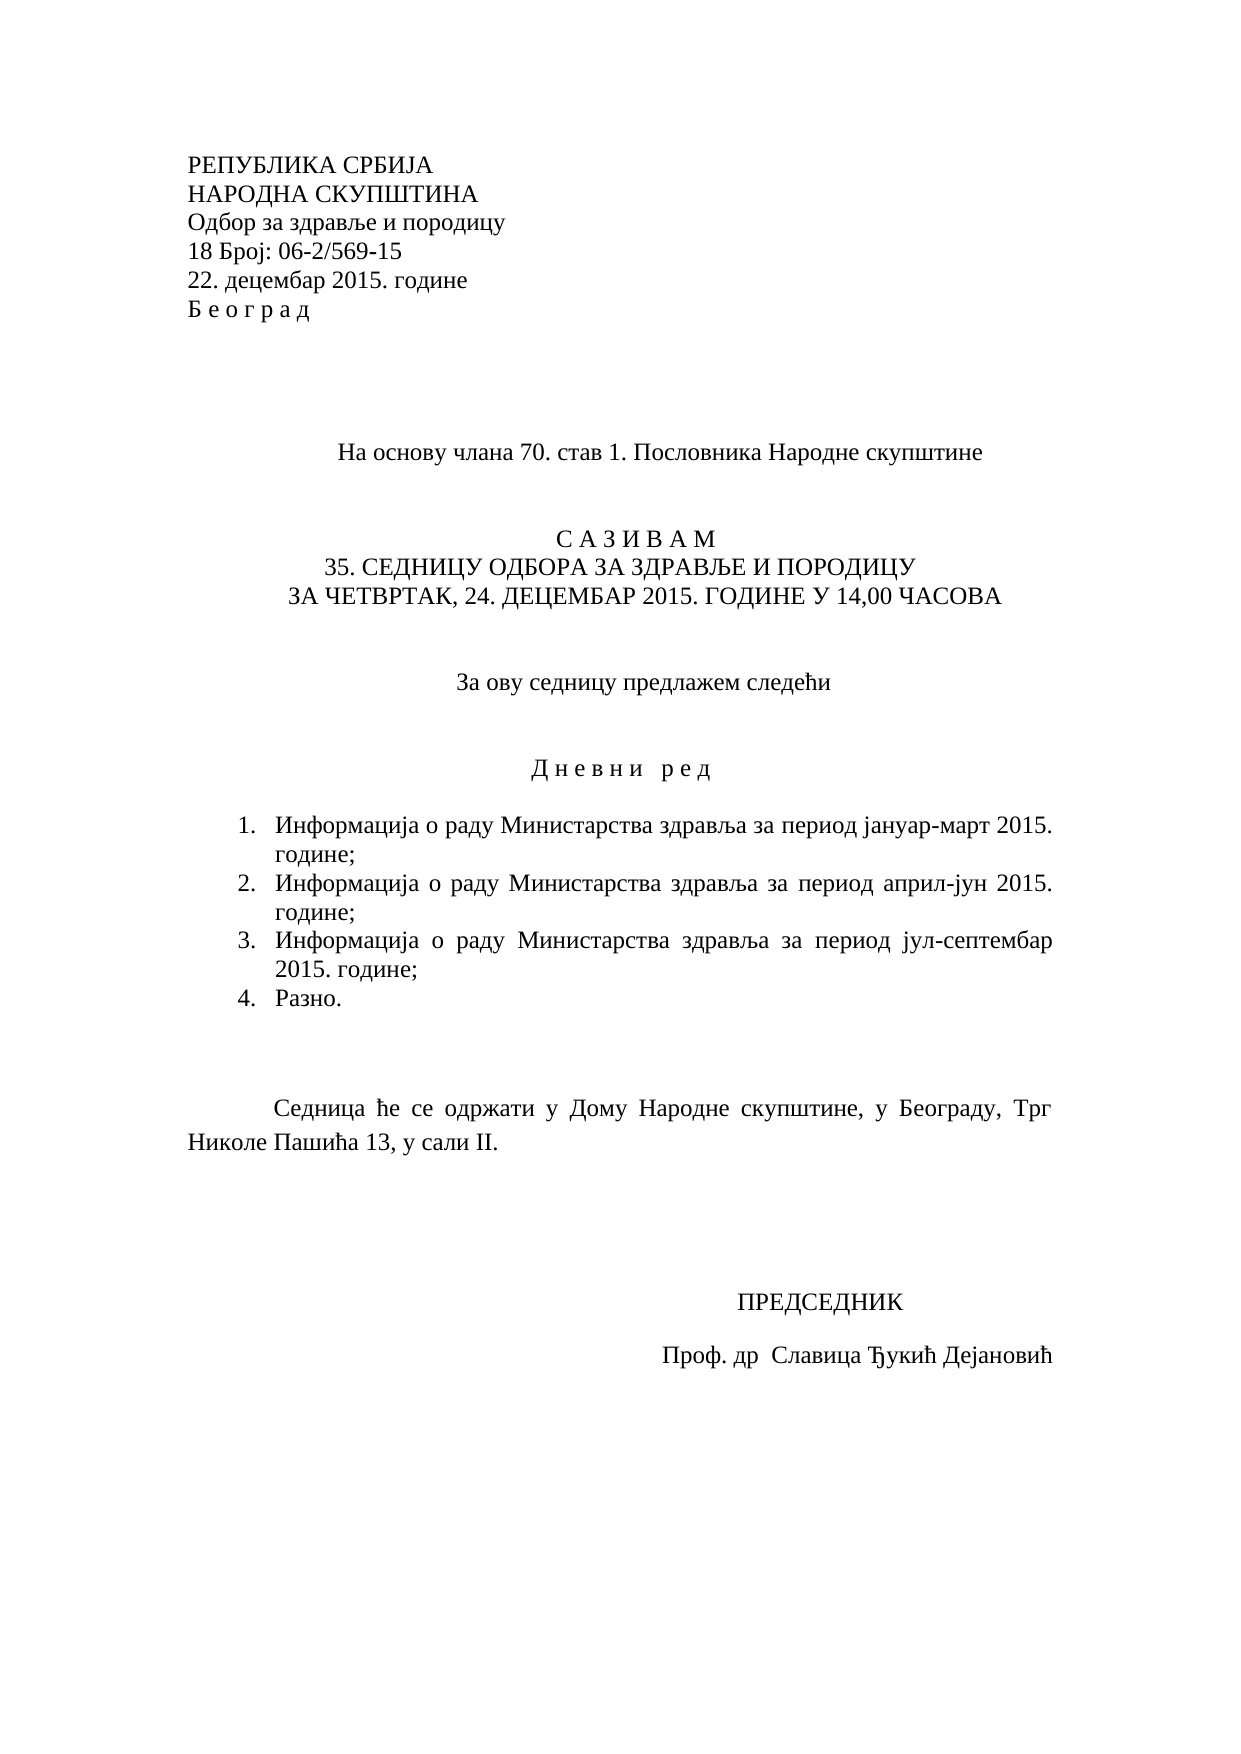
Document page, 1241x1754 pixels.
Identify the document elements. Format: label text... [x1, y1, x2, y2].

text Одбор за здравље и породицу [187, 207, 1053, 236]
list Информација о раду Министарства здравља за период јул-септембар 2015. године; [237, 926, 1053, 983]
text 35. СЕДНИЦУ ОДБОРА ЗА ЗДРАВЉЕ И ПОРОДИЦУ [187, 552, 1053, 581]
text 18 Број: 06-2/569-15 [187, 236, 1053, 265]
text На основу члана 70. став 1. Пословника Народне скупштине [187, 437, 1053, 466]
text Седница ће се одржати у Дому Народне скупштине, у Београду, Трг Николе Пашића 13, у сали II. [187, 1093, 1053, 1155]
text ЗА ЧЕТВРТАК, 24. ДЕЦЕМБАР 2015. ГОДИНЕ У 14,00 ЧАСОВА [187, 581, 1053, 610]
text ПРЕДСЕДНИК [187, 1287, 1053, 1315]
text НАРОДНА СКУПШТИНА [187, 179, 1053, 207]
text Проф. др Славица Ђукић Дејановић [187, 1340, 1053, 1369]
text РЕПУБЛИКА СРБИЈА [187, 150, 1053, 179]
text 22. децембар 2015. године [187, 265, 1053, 294]
list Разно. [237, 983, 1057, 1012]
text С А З И В А М [187, 524, 1053, 552]
list Информација о раду Министарства здравља за период април-јун 2015. године; [237, 868, 1053, 926]
text Б е о г р а д [187, 294, 1053, 322]
list Информација о раду Министарства здравља за период јануар-март 2015. године; [237, 811, 1053, 868]
text За ову седницу предлажем следећи [187, 667, 1053, 696]
text Д н е в н и р е д [187, 753, 1053, 782]
